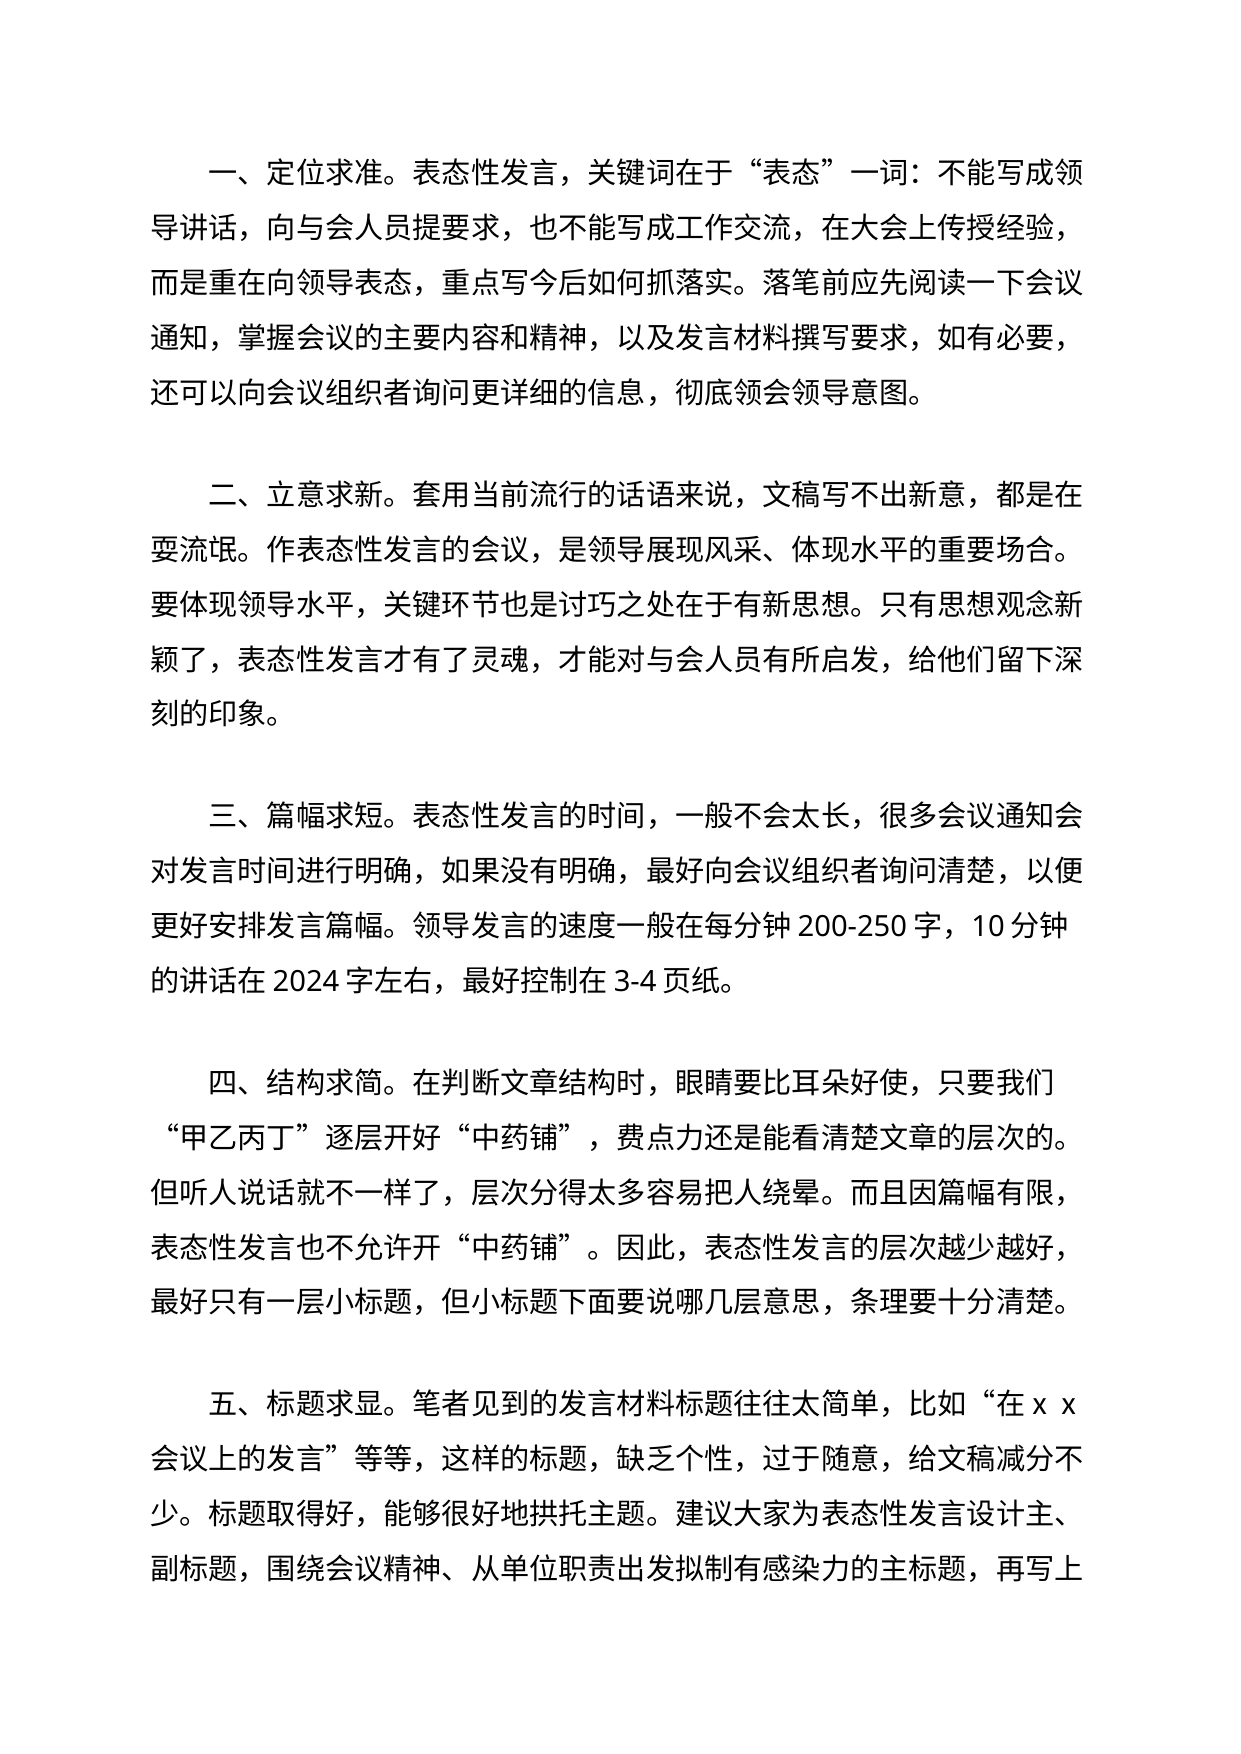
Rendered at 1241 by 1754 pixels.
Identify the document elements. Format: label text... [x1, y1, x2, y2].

text 二、立意求新。套用当前流行的话语来说，文稿写不出新意，都是在耍流氓。作表态性发言的会议，是领导展现风采、体现水平的重要场合。要体现领导水平，关键环节也是讨巧之处在于有新思想。只有思想观念新颖了，表态性发言才有了灵魂，才能对与会人员有所启发，给他们留下深刻的印象。 [150, 471, 1090, 733]
text 四、结构求简。在判断文章结构时，眼睛要比耳朵好使，只要我们“甲乙丙丁”逐层开好“中药铺”，费点力还是能看清楚文章的层次的。但听人说话就不一样了，层次分得太多容易把人绕晕。而且因篇幅有限，表态性发言也不允许开“中药铺”。因此，表态性发言的层次越少越好，最好只有一层小标题，但小标题下面要说哪几层意思，条理要十分清楚。 [150, 1059, 1090, 1321]
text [150, 1381, 1090, 1588]
text 一、定位求准。表态性发言，关键词在于“表态”一词：不能写成领导讲话，向与会人员提要求，也不能写成工作交流，在大会上传授经验，而是重在向领导表态，重点写今后如何抓落实。落笔前应先阅读一下会议通知，掌握会议的主要内容和精神，以及发言材料撰写要求，如有必要，还可以向会议组织者询问更详细的信息，彻底领会领导意图。 [150, 150, 1090, 412]
text 三、篇幅求短。表态性发言的时间，一般不会太长，很多会议通知会对发言时间进行明确，如果没有明确，最好向会议组织者询问清楚，以便更好安排发言篇幅。领导发言的速度一般在每分钟200-250字，10分钟的讲话在2024字左右，最好控制在3-4页纸。 [150, 793, 1090, 1000]
